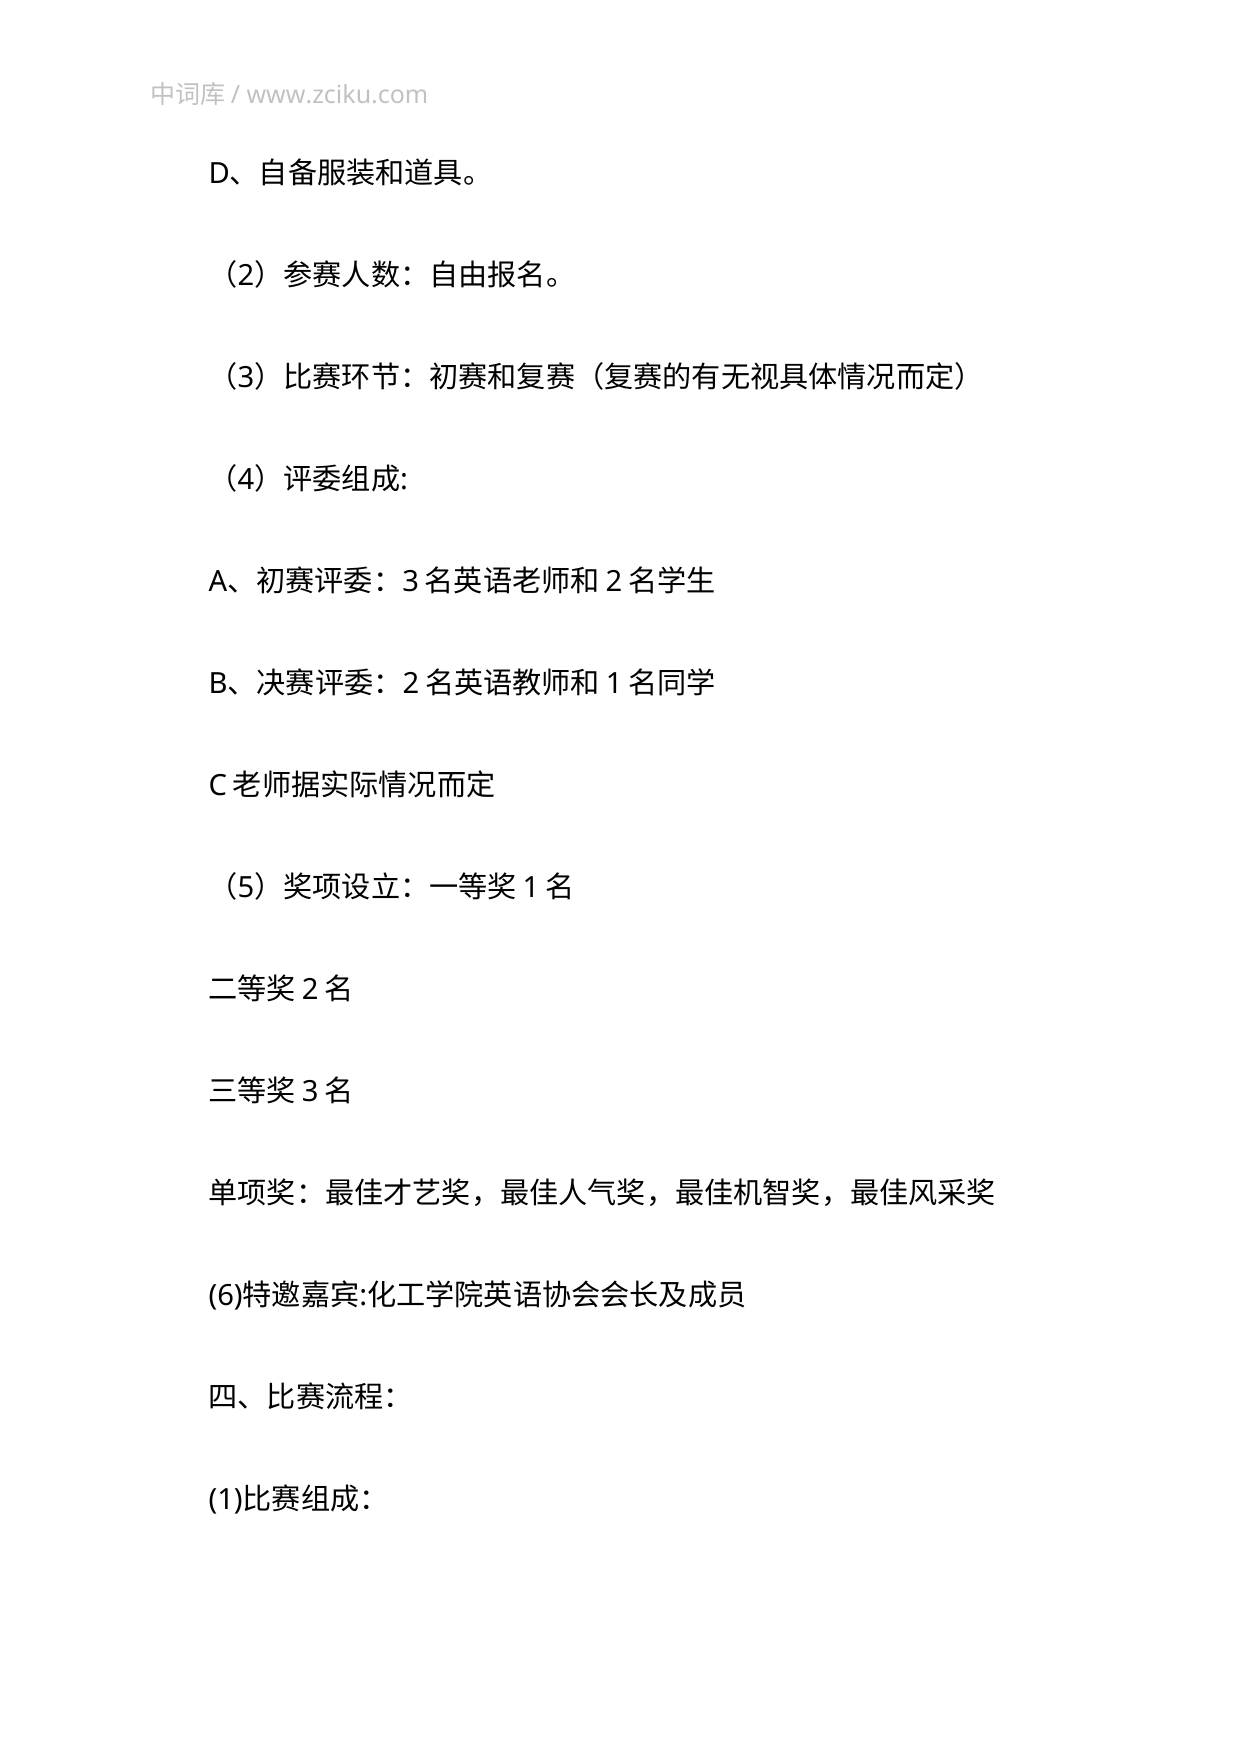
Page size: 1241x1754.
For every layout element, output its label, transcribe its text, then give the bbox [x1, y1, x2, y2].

text （2）参赛人数：自由报名。 [150, 252, 1090, 294]
text C老师据实际情况而定 [150, 762, 1090, 804]
text 二等奖2名 [150, 966, 1090, 1008]
text D、自备服装和道具。 [150, 150, 1090, 192]
text 三等奖3名 [150, 1068, 1090, 1110]
text B、决赛评委：2名英语教师和1名同学 [150, 660, 1090, 702]
text 四、比赛流程： [150, 1373, 1090, 1416]
text (6)特邀嘉宾:化工学院英语协会会长及成员 [150, 1272, 1090, 1314]
text （4）评委组成: [150, 456, 1090, 498]
text （3）比赛环节：初赛和复赛（复赛的有无视具体情况而定） [150, 354, 1090, 396]
text 单项奖：最佳才艺奖，最佳人气奖，最佳机智奖，最佳风采奖 [150, 1170, 1090, 1212]
text A、初赛评委：3名英语老师和2名学生 [150, 558, 1090, 600]
text (1)比赛组成： [150, 1475, 1090, 1518]
text （5）奖项设立：一等奖1名 [150, 864, 1090, 906]
